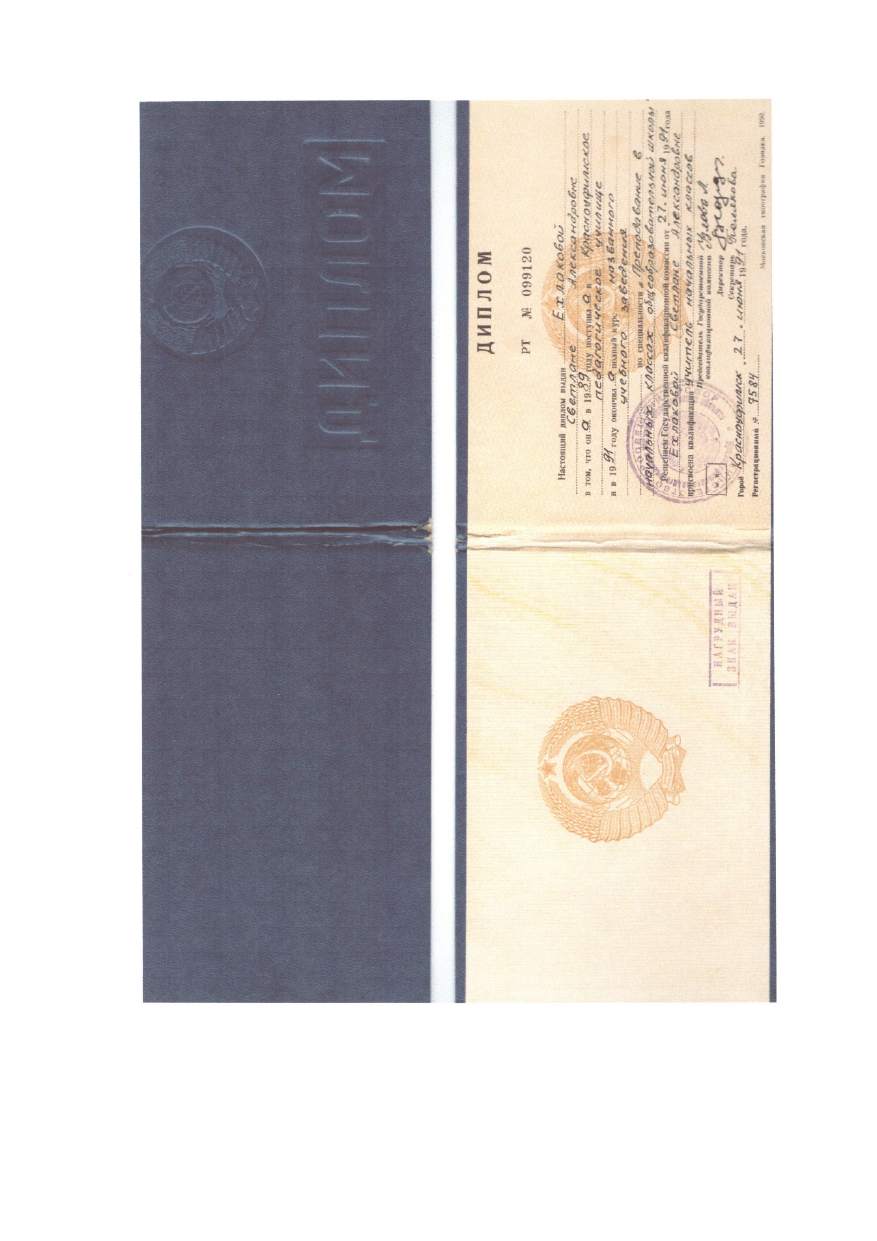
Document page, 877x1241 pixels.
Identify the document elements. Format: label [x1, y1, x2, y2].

picture [118, 88, 789, 1011]
